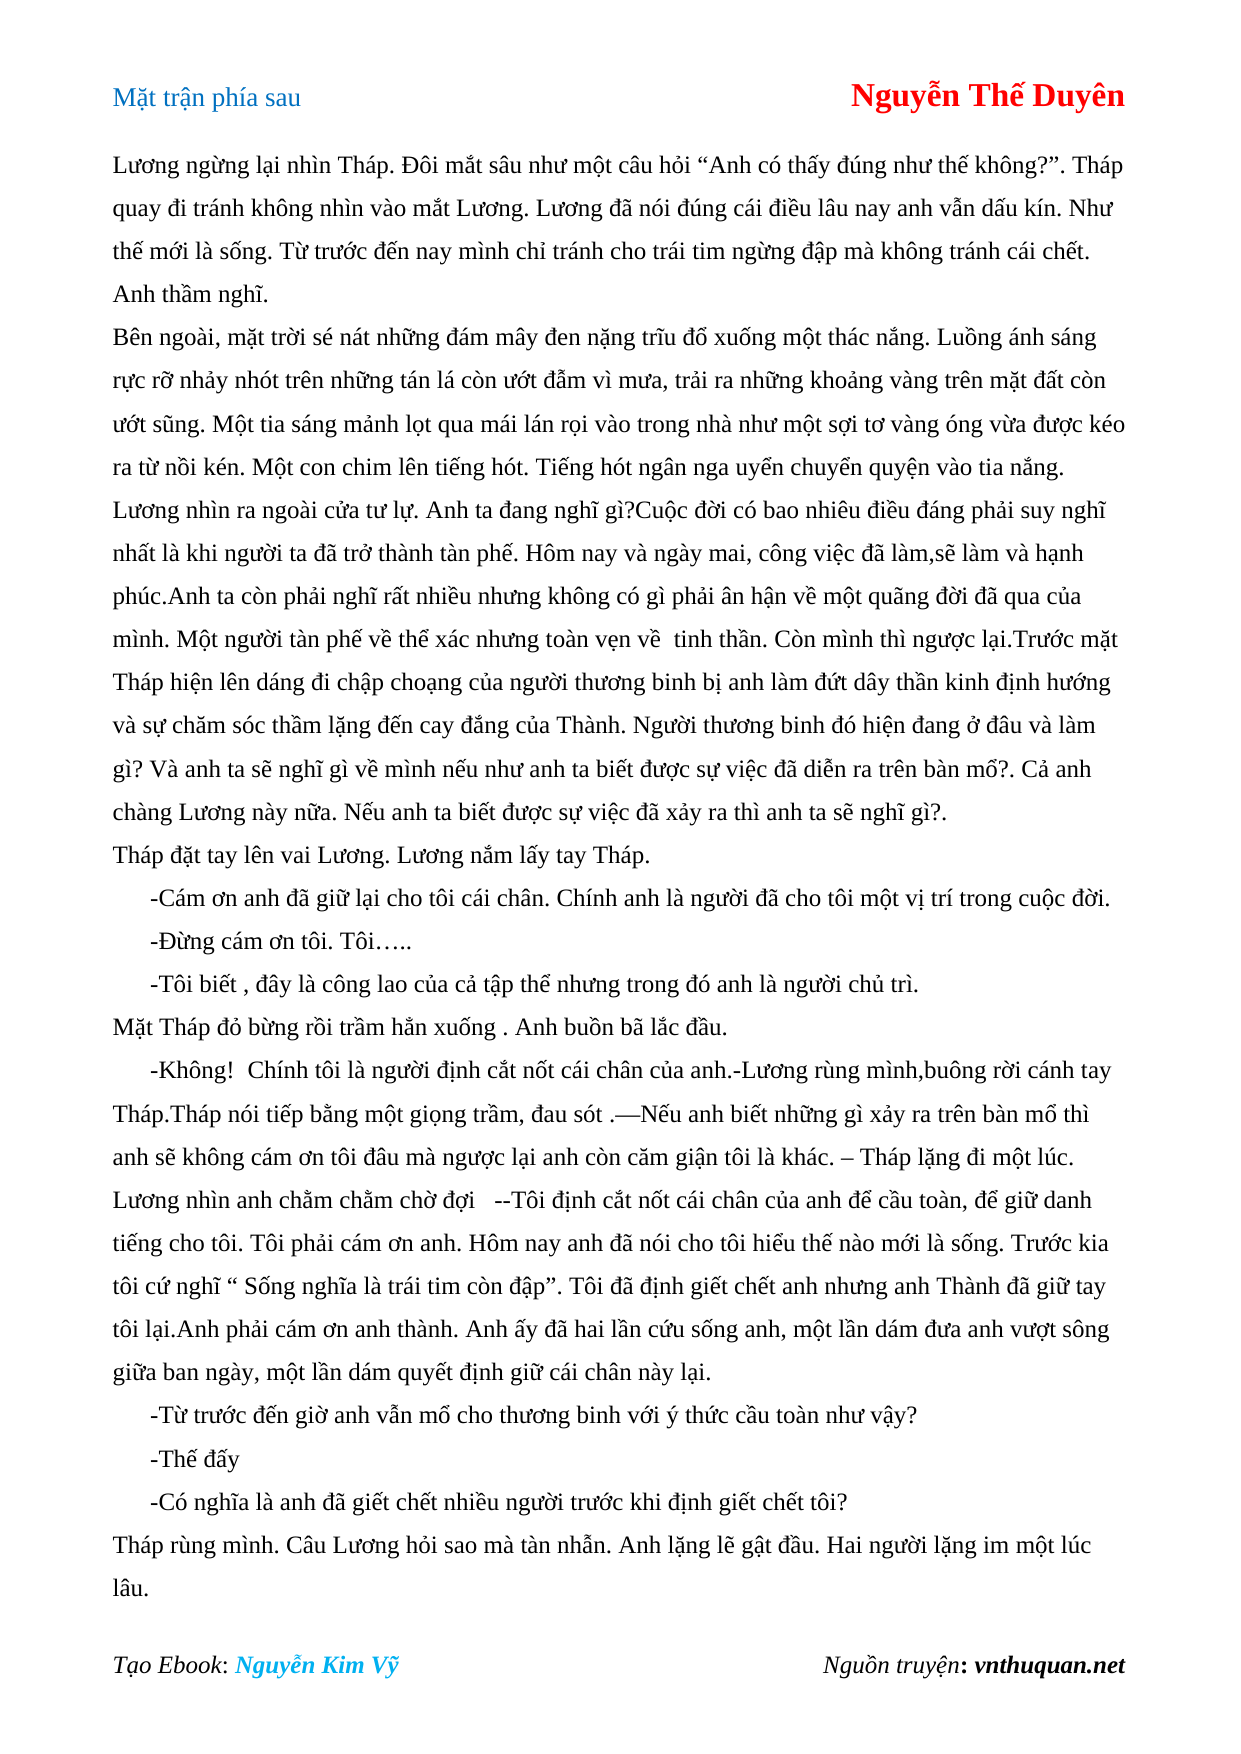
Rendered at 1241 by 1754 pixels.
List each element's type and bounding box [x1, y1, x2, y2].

text [112, 150, 1128, 1602]
